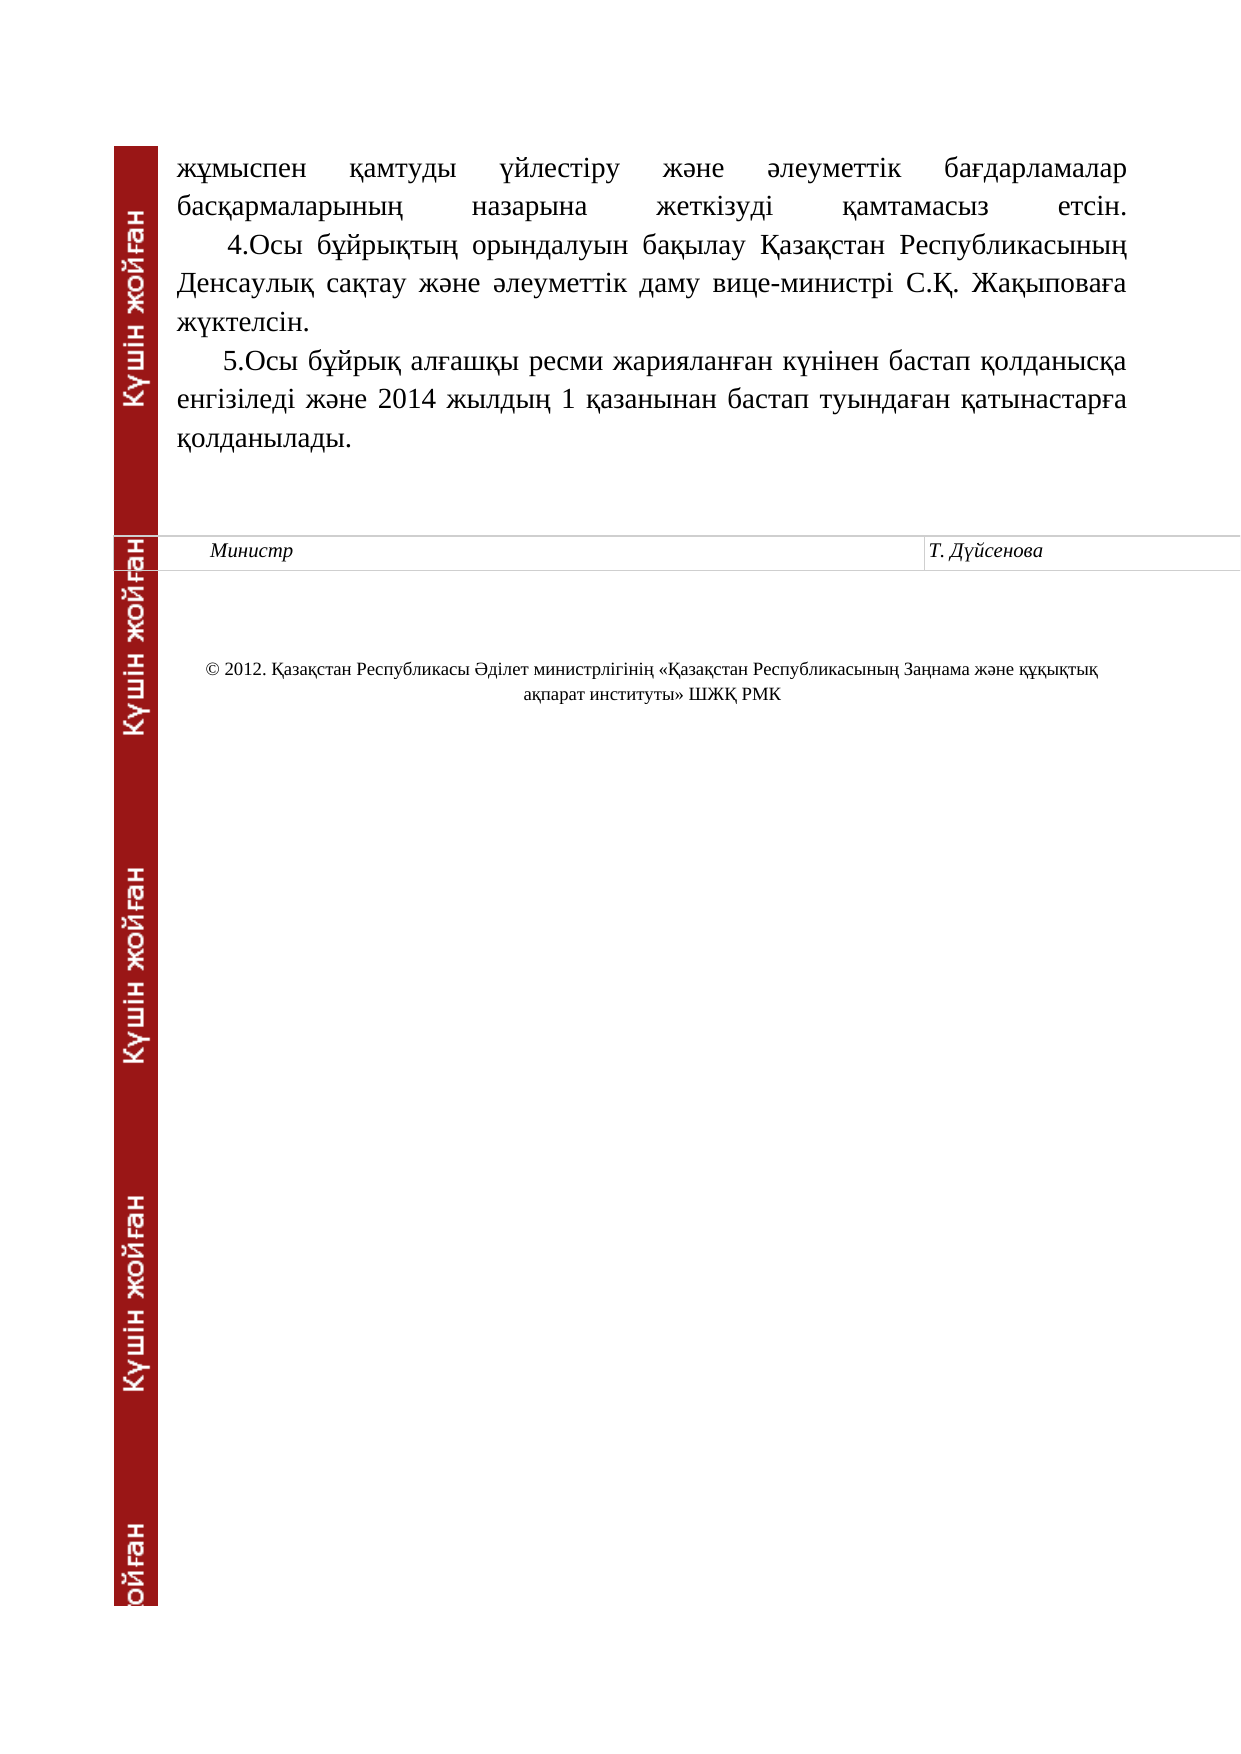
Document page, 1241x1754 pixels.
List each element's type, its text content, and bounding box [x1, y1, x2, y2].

text © 2012. Қазақстан Республикасы Әділет министрлігінің «Қазақстан Республикасының Заңнама және құқықтық ақпарат институты» ШЖҚ РМК [112, 658, 1128, 704]
table_header Т. Дүйсенова [925, 537, 1240, 570]
picture [114, 571, 158, 658]
picture [114, 530, 158, 535]
picture [114, 704, 158, 1606]
picture [114, 146, 158, 150]
table_header Министр [114, 537, 924, 570]
